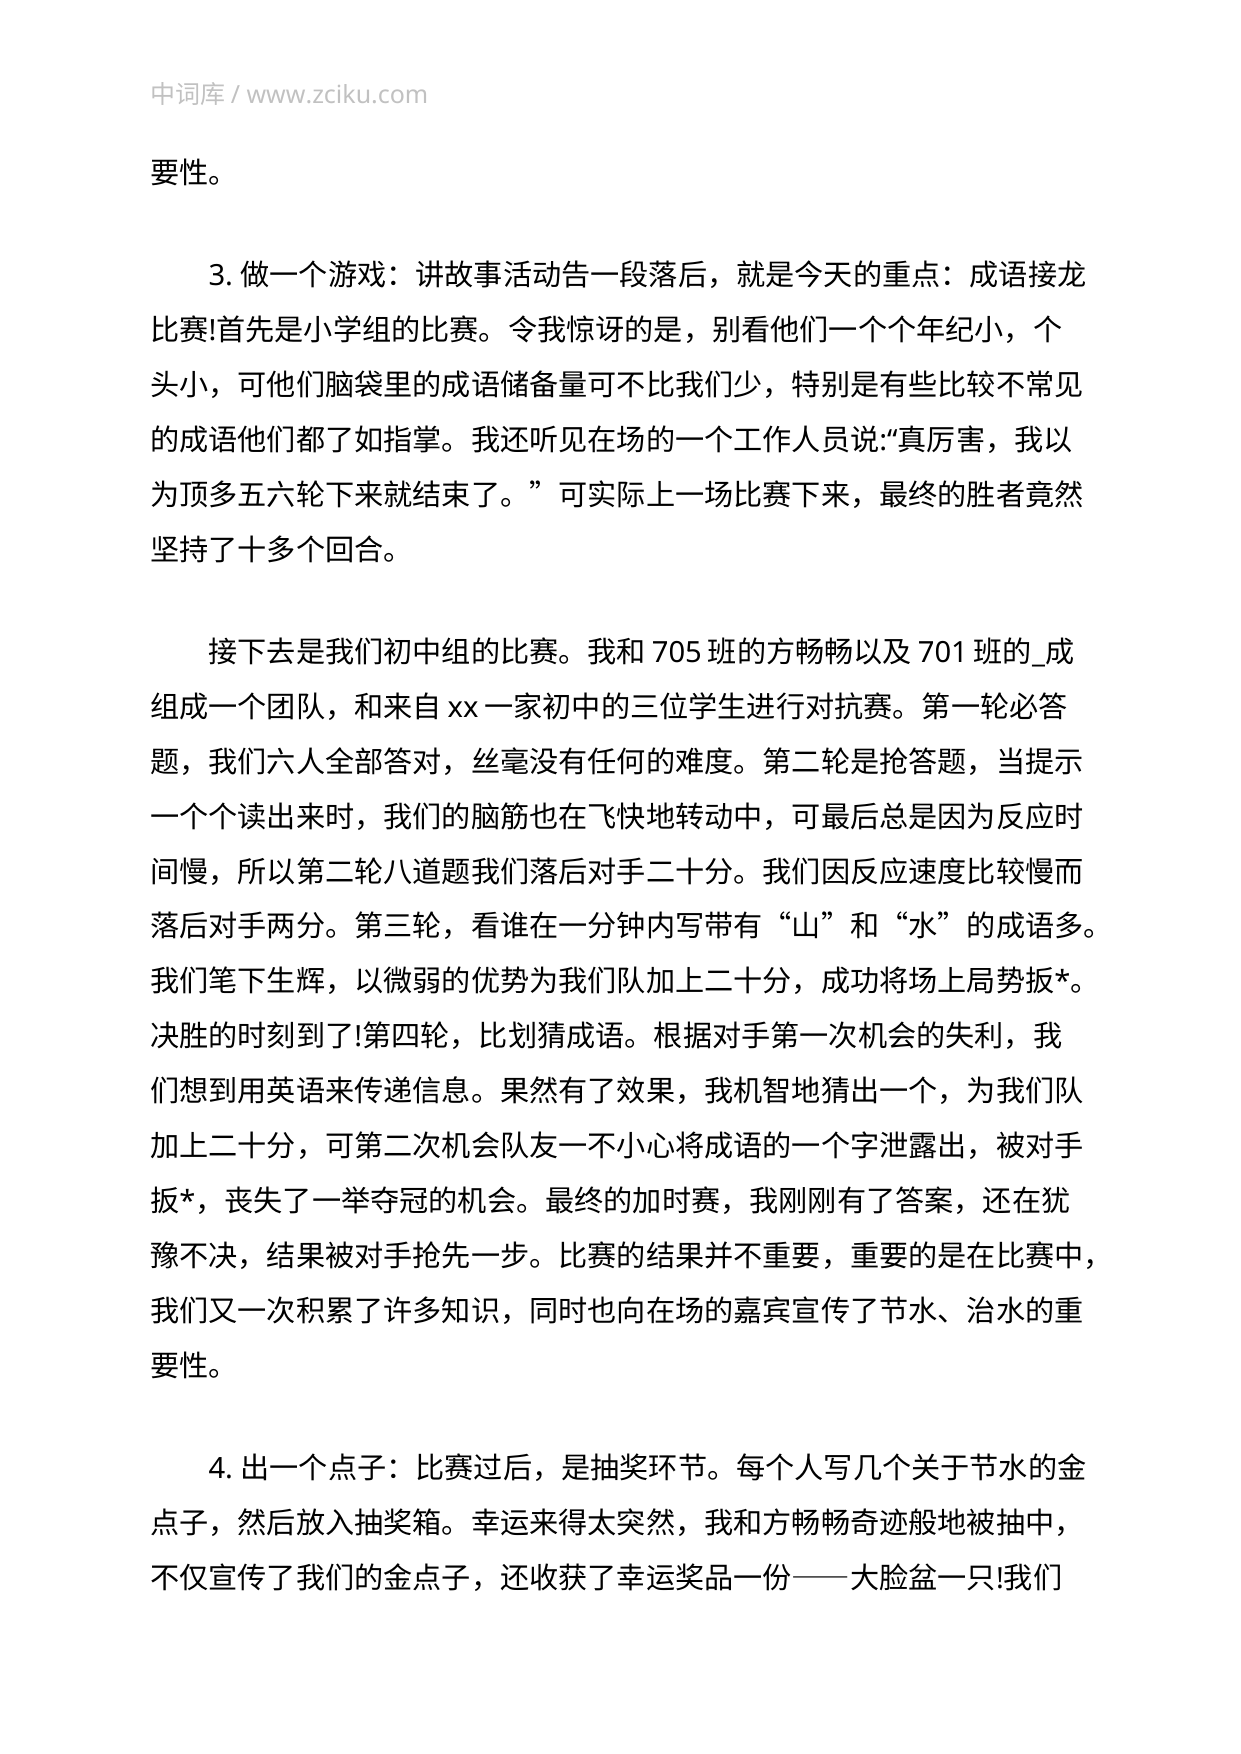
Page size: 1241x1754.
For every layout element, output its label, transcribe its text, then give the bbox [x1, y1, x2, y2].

text 3. 做一个游戏：讲故事活动告一段落后，就是今天的重点：成语接龙比赛!首先是小学组的比赛。令我惊讶的是，别看他们一个个年纪小，个头小，可他们脑袋里的成语储备量可不比我们少，特别是有些比较不常见的成语他们都了如指掌。我还听见在场的一个工作人员说:“真厉害，我以为顶多五六轮下来就结束了。”可实际上一场比赛下来，最终的胜者竟然坚持了十多个回合。 [150, 252, 1090, 569]
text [150, 150, 1090, 192]
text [150, 1444, 1090, 1597]
text 接下去是我们初中组的比赛。我和705班的方畅畅以及701班的_成组成一个团队，和来自xx一家初中的三位学生进行对抗赛。第一轮必答题，我们六人全部答对，丝毫没有任何的难度。第二轮是抢答题，当提示一个个读出来时，我们的脑筋也在飞快地转动中，可最后总是因为反应时间慢，所以第二轮八道题我们落后对手二十分。我们因反应速度比较慢而落后对手两分。第三轮，看谁在一分钟内写带有“山”和“水”的成语多。我们笔下生辉，以微弱的优势为我们队加上二十分，成功将场上局势扳*。决胜的时刻到了!第四轮，比划猜成语。根据对手第一次机会的失利，我们想到用英语来传递信息。果然有了效果，我机智地猜出一个，为我们队加上二十分，可第二次机会队友一不小心将成语的一个字泄露出，被对手扳*，丧失了一举夺冠的机会。最终的加时赛，我刚刚有了答案，还在犹豫不决，结果被对手抢先一步。比赛的结果并不重要，重要的是在比赛中，我们又一次积累了许多知识，同时也向在场的嘉宾宣传了节水、治水的重要性。 [150, 628, 1090, 1385]
